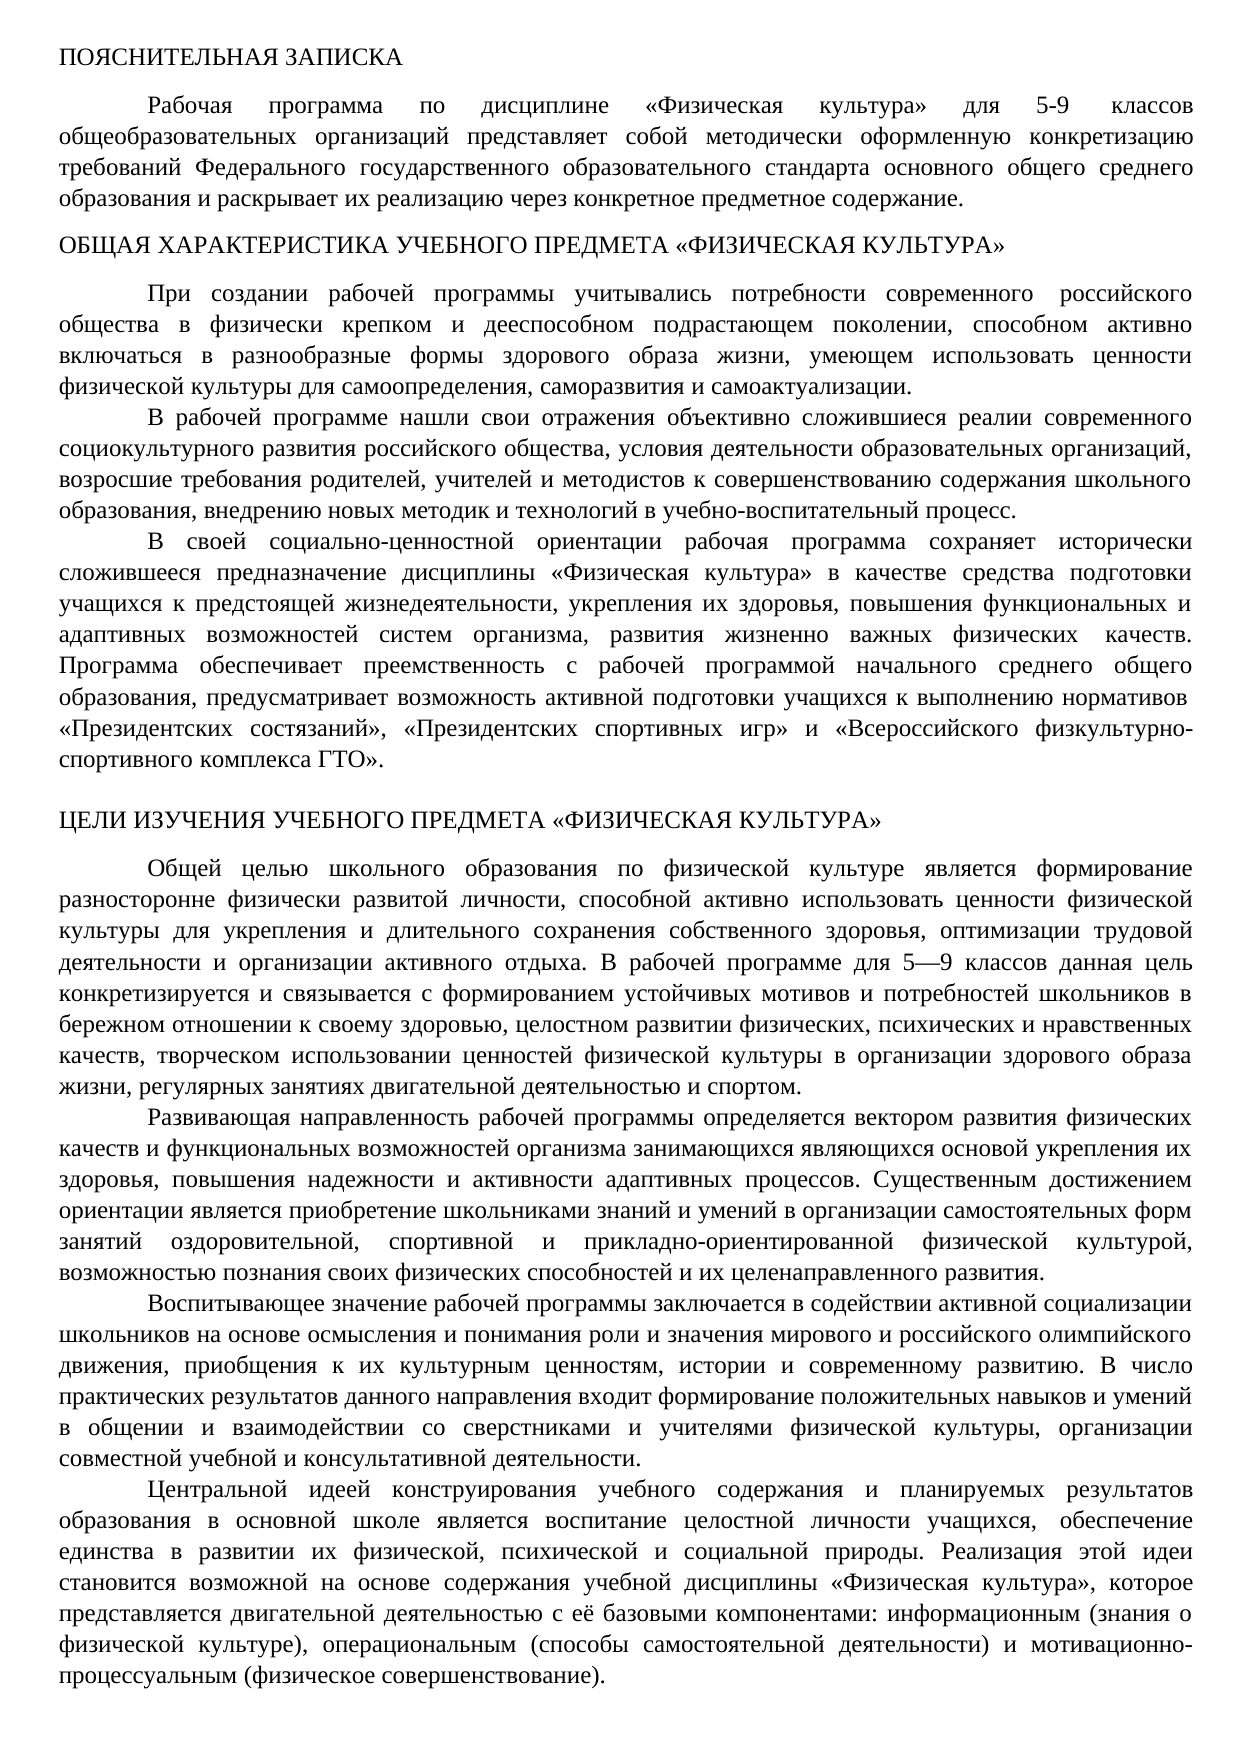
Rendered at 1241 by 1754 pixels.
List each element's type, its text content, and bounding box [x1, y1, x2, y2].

text Общей целью школьного образования по физической культуре является формирование разносторонне физически развитой личности, способной активно использовать ценности физической культуры для укрепления и длительного сохранения собственного здоровья, оптимизации трудовой деятельности и организации активного отдыха. В рабочей программе для 5—9 классов данная цель конкретизируется и связывается с формированием устойчивых мотивов и потребностей школьников в бережном отношении к своему здоровью, целостном развитии физических, психических и нравственных качеств, творческом использовании ценностей физической культуры в организации здорового образа жизни, регулярных занятиях двигательной деятельностью и спортом. [58, 853, 1193, 1099]
text ОБЩАЯ ХАРАКТЕРИСТИКА УЧЕБНОГО ПРЕДМЕТА «ФИЗИЧЕСКАЯ КУЛЬТУРА» [58, 230, 1230, 259]
text «Президентских состязаний», «Президентских спортивных игр» и «Всероссийского физкультурно- спортивного комплекса ГТО». [58, 713, 1193, 772]
text В рабочей программе нашли свои отражения объективно сложившиеся реалии современного социокультурного развития российского общества, условия деятельности образовательных организаций, возросшие требования родителей, учителей и методистов к совершенствованию содержания школьного образования, внедрению новых методик и технологий в учебно-воспитательный процесс. [58, 402, 1193, 524]
text Центральной идеей конструирования учебного содержания и планируемых результатов образования в основной школе является воспитание целостной личности учащихся, обеспечение единства в развитии их физической, психической и социальной природы. Реализация этой идеи становится возможной на основе содержания учебной дисциплины «Физическая культура», которое представляется двигательной деятельностью с её базовыми компонентами: информационным (знания о физической культуре), операциональным (способы самостоятельной деятельности) и мотивационно- процессуальным (физическое совершенствование). [58, 1474, 1193, 1689]
text Воспитывающее значение рабочей программы заключается в содействии активной социализации школьников на основе осмысления и понимания роли и значения мирового и российского олимпийского движения, приобщения к их культурным ценностям, истории и современному развитию. В число практических результатов данного направления входит формирование положительных навыков и умений в общении и взаимодействии со сверстниками и учителями физической культуры, организации совместной учебной и консультативной деятельности. [58, 1288, 1193, 1472]
text ЦЕЛИ ИЗУЧЕНИЯ УЧЕБНОГО ПРЕДМЕТА «ФИЗИЧЕСКАЯ КУЛЬТУРА» [58, 805, 1230, 834]
text Рабочая программа по дисциплине «Физическая культура» для 5-9 классов общеобразовательных организаций представляет собой методически оформленную конкретизацию требований Федерального государственного образовательного стандарта основного общего среднего образования и раскрывает их реализацию через конкретное предметное содержание. [58, 90, 1194, 212]
text При создании рабочей программы учитывались потребности современного российского общества в физически крепком и дееспособном подрастающем поколении, способном активно включаться в разнообразные формы здорового образа жизни, умеющем использовать ценности физической культуры для самоопределения, саморазвития и самоактуализации. [58, 278, 1192, 400]
text ПОЯСНИТЕЛЬНАЯ ЗАПИСКА [58, 42, 1230, 70]
text В своей социально-ценностной ориентации рабочая программа сохраняет исторически сложившееся предназначение дисциплины «Физическая культура» в качестве средства подготовки учащихся к предстоящей жизнедеятельности, укрепления их здоровья, повышения функциональных и адаптивных возможностей систем организма, развития жизненно важных физических качеств. Программа обеспечивает преемственность с рабочей программой начального среднего общего образования, предусматривает возможность активной подготовки учащихся к выполнению нормативов [58, 526, 1192, 710]
text Развивающая направленность рабочей программы определяется вектором развития физических качеств и функциональных возможностей организма занимающихся являющихся основой укрепления их здоровья, повышения надежности и активности адаптивных процессов. Существенным достижением ориентации является приобретение школьниками знаний и умений в организации самостоятельных форм занятий оздоровительной, спортивной и прикладно-ориентированной физической культурой, возможностью познания своих физических способностей и их целенаправленного развития. [58, 1102, 1193, 1286]
